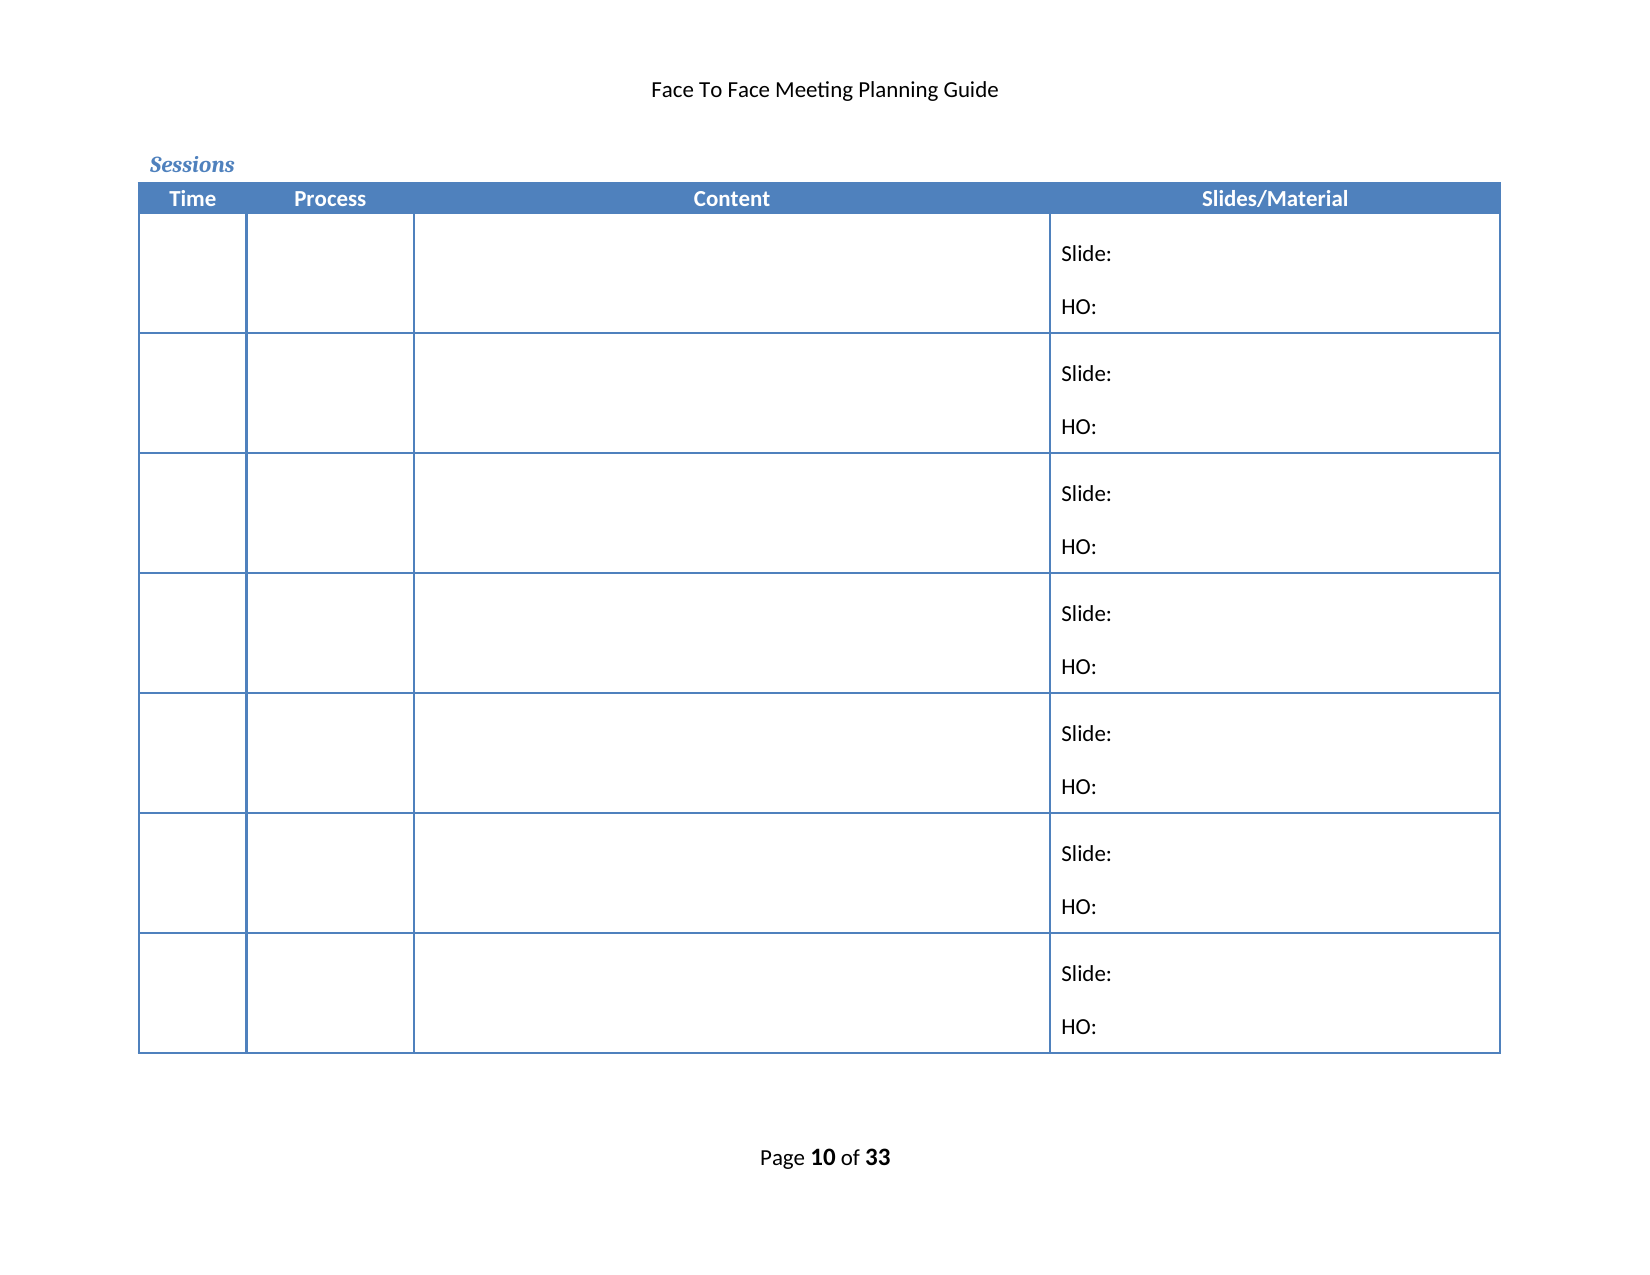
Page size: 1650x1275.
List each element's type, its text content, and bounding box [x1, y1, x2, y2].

table_header Content [415, 184, 1049, 212]
table_cell [248, 814, 413, 932]
table_cell [140, 574, 245, 692]
table_cell [415, 454, 1049, 572]
table_cell Slide: HO: [1051, 454, 1499, 572]
table_cell [415, 694, 1049, 812]
table_cell [415, 574, 1049, 692]
table_header Time [140, 184, 245, 212]
table_header Process [248, 184, 413, 212]
table_cell [140, 334, 245, 452]
table_header Slides/Material [1051, 184, 1499, 212]
table_cell Slide: HO: [1051, 334, 1499, 452]
table_cell [140, 214, 245, 332]
subtitle Sessions [150, 152, 1500, 178]
table_cell [140, 814, 245, 932]
table_cell Slide: HO: [1051, 694, 1499, 812]
table_cell Slide: HO: [1051, 934, 1499, 1052]
table_cell [415, 814, 1049, 932]
table_cell [248, 694, 413, 812]
table_cell [248, 934, 413, 1052]
table_cell [415, 214, 1049, 332]
table_cell Slide: HO: [1051, 814, 1499, 932]
table_cell [415, 334, 1049, 452]
table_cell [140, 934, 245, 1052]
table_cell [140, 694, 245, 812]
table_cell [248, 334, 413, 452]
table_cell [415, 934, 1049, 1052]
table_cell [248, 214, 413, 332]
table_cell [248, 454, 413, 572]
table_cell [248, 574, 413, 692]
table_cell [140, 454, 245, 572]
table_cell Slide: HO: [1051, 574, 1499, 692]
table_cell Slide: HO: [1051, 214, 1499, 332]
